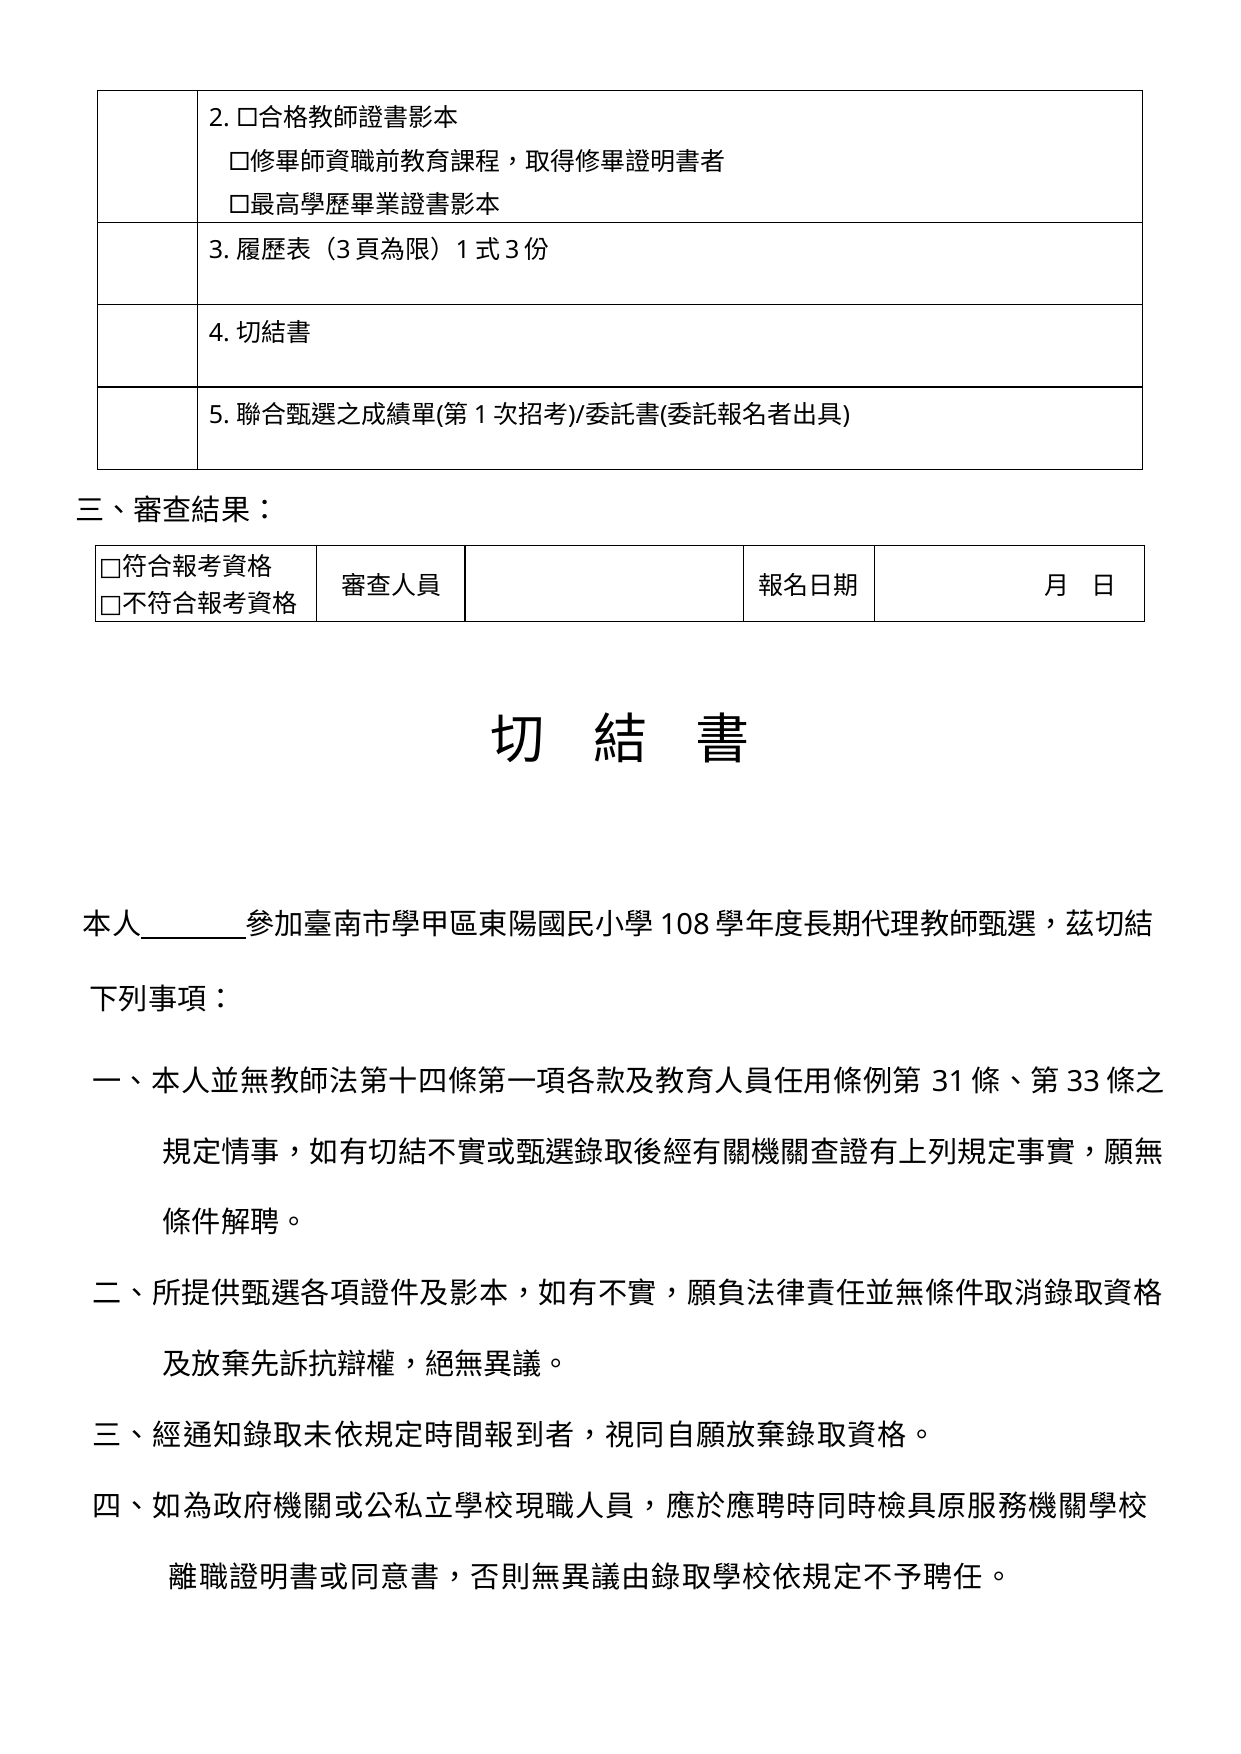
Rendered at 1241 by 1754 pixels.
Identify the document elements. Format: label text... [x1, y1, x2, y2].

table_header [466, 546, 743, 621]
table_cell [98, 223, 197, 304]
table_cell [98, 388, 197, 469]
table_cell [98, 305, 197, 386]
text 四、如為政府機關或公私立學校現職人員，應於應聘時同時檢具原服務機關學校離職證明書或同意書，否則無異議由錄取學校依規定不予聘任。 [75, 1459, 1165, 1601]
table_cell 2. 合格教師證書影本 修畢師資職前教育課程，取得修畢證明書者 最高學歷畢業證書影本 [198, 91, 1142, 222]
text 本人 參加臺南市學甲區東陽國民小學108學年度長期代理教師甄選，茲切結下列事項： [75, 884, 1165, 1034]
table_header □符合報考資格 □不符合報考資格 [96, 546, 316, 621]
table_cell 5. 聯合甄選之成績單(第1次招考)/委託書(委託報名者出具) [198, 388, 1142, 469]
text 三、審查結果： [75, 470, 1165, 545]
table_header 審查人員 [317, 546, 464, 621]
text 三、經通知錄取未依規定時間報到者，視同自願放棄錄取資格。 [75, 1389, 1165, 1459]
table_cell 3. 履歷表（3頁為限）1式3份 [198, 223, 1142, 304]
text 二、所提供甄選各項證件及影本，如有不實，願負法律責任並無條件取消錄取資格及放棄先訴抗辯權，絕無異議。 [75, 1247, 1165, 1389]
table_header 報名日期 [744, 546, 874, 621]
table_header 月 日 [875, 546, 1144, 621]
text 切 結 書 [75, 696, 1165, 774]
text 一、本人並無教師法第十四條第一項各款及教育人員任用條例第31條、第33條之規定情事，如有切結不實或甄選錄取後經有關機關查證有上列規定事實，願無條件解聘。 [75, 1034, 1165, 1247]
table_cell 4. 切結書 [198, 305, 1142, 386]
table_cell [98, 91, 197, 222]
